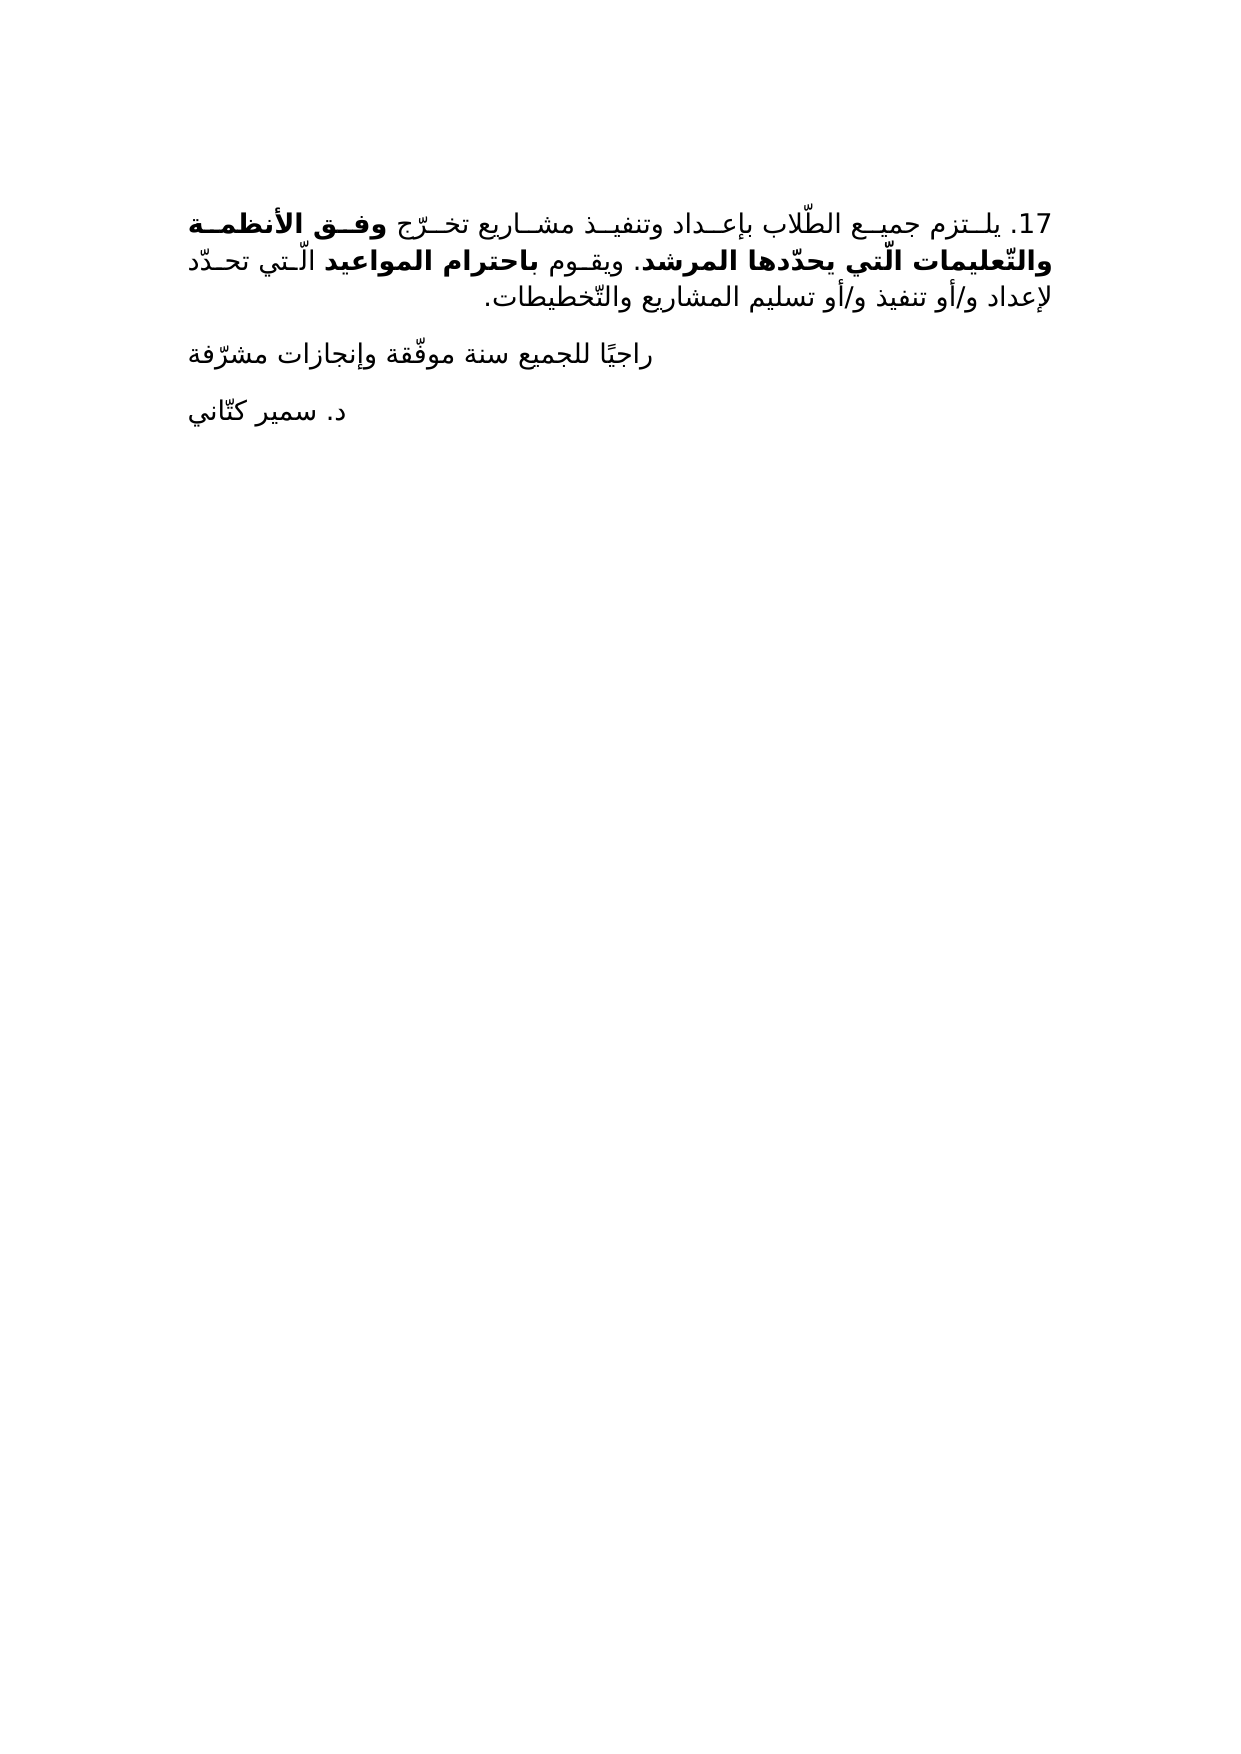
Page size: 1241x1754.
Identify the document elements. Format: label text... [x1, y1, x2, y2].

text راجيًا للجميع سنة موفّقة وإنجازات مشرّفة [187, 338, 1053, 370]
text 17. يلتزم جميع الطّلاب بإعداد وتنفيذ مشاريع تخرّج وفق الأنظمة والتّعليمات الّتي يحدّدها المرشد. ويقوم باحترام المواعيد الّتي تحدّد لإعداد و/أو تنفيذ و/أو تسليم المشاريع والتّخطيطات. [187, 209, 1053, 313]
text د. سمير كتّاني [187, 395, 1053, 427]
